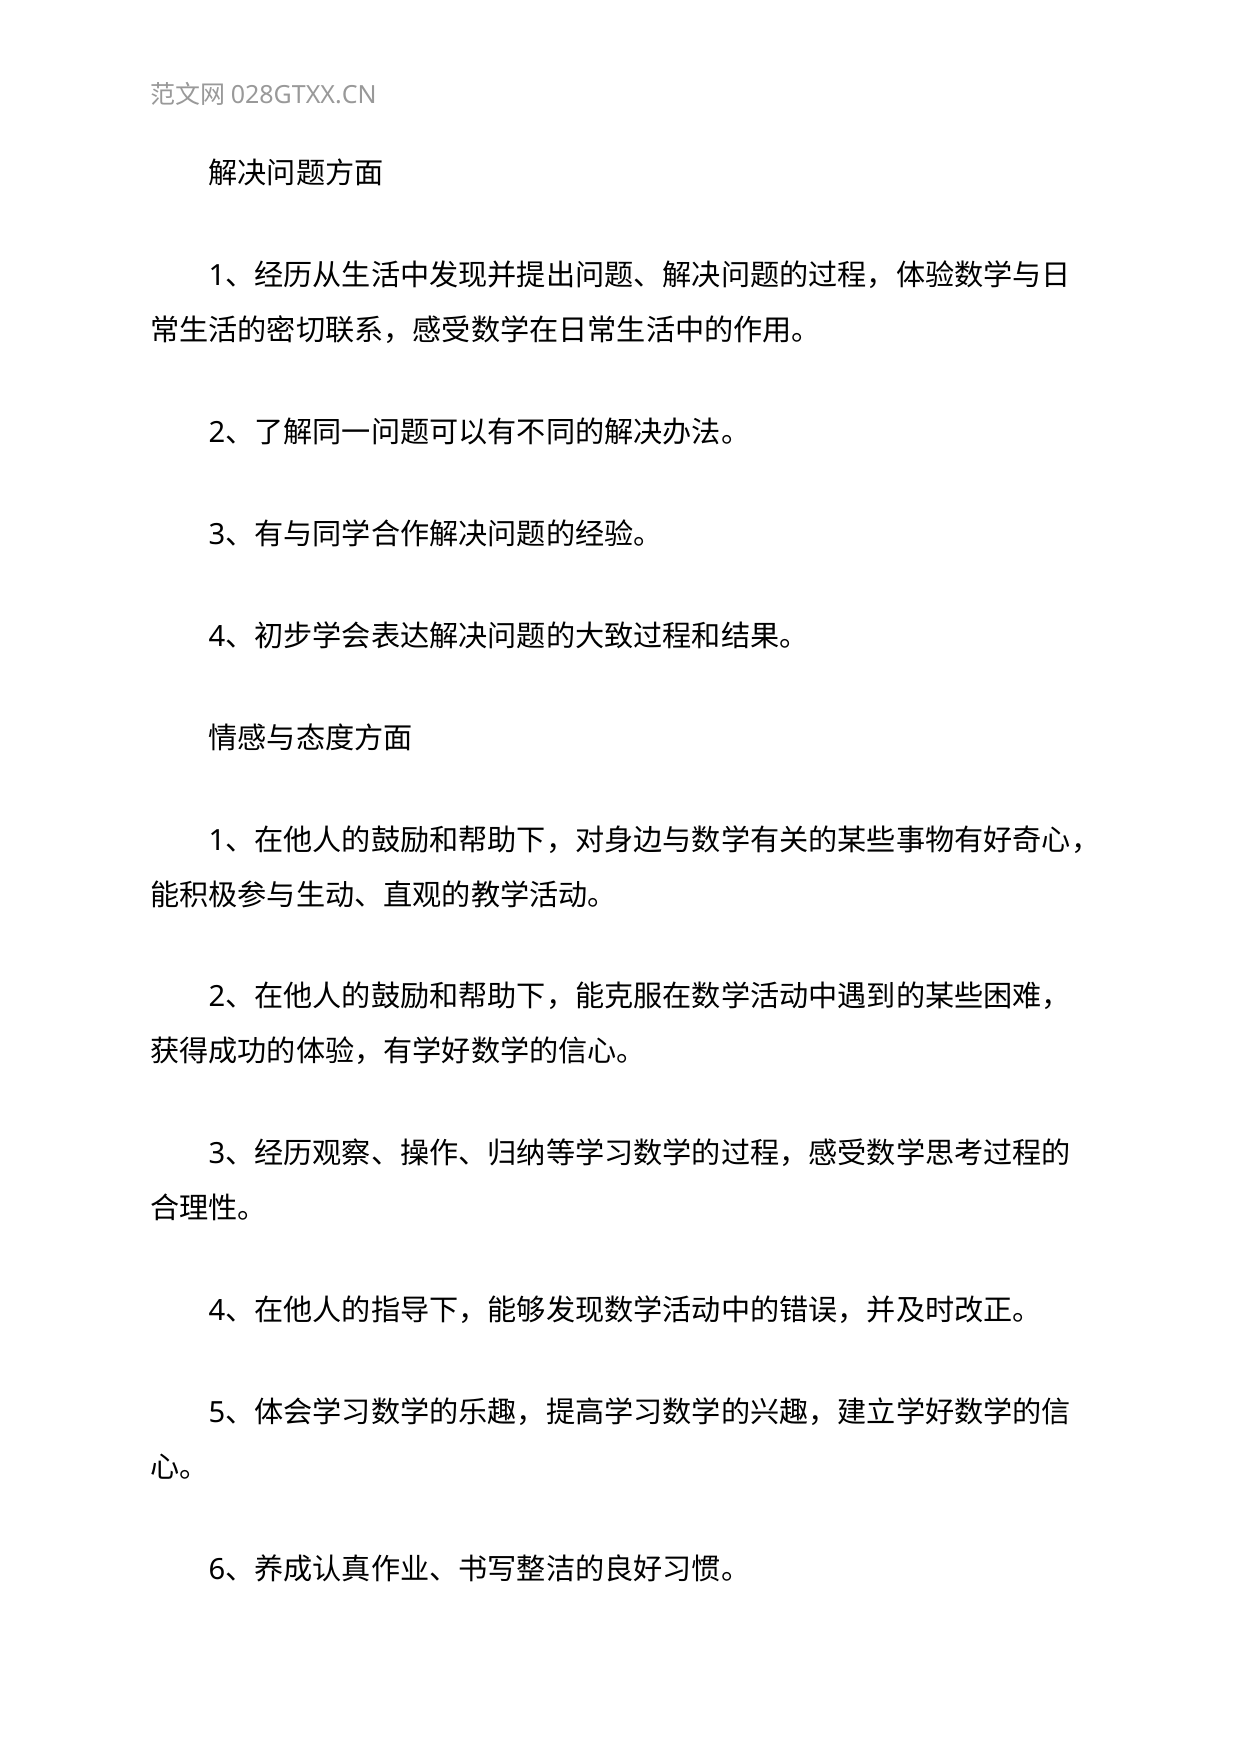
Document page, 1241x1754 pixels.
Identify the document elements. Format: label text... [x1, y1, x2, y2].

text 1、在他人的鼓励和帮助下，对身边与数学有关的某些事物有好奇心，能积极参与生动、直观的教学活动。 [150, 816, 1090, 913]
text 5、体会学习数学的乐趣，提高学习数学的兴趣，建立学好数学的信心。 [150, 1388, 1090, 1486]
text 3、经历观察、操作、归纳等学习数学的过程，感受数学思考过程的合理性。 [150, 1130, 1090, 1227]
text 2、在他人的鼓励和帮助下，能克服在数学活动中遇到的某些困难，获得成功的体验，有学好数学的信心。 [150, 973, 1090, 1070]
text 解决问题方面 [150, 150, 1090, 192]
text 1、经历从生活中发现并提出问题、解决问题的过程，体验数学与日常生活的密切联系，感受数学在日常生活中的作用。 [150, 252, 1090, 349]
text 4、在他人的指导下，能够发现数学活动中的错误，并及时改正。 [150, 1287, 1090, 1329]
text 3、有与同学合作解决问题的经验。 [150, 511, 1090, 553]
text 2、了解同一问题可以有不同的解决办法。 [150, 408, 1090, 451]
text 4、初步学会表达解决问题的大致过程和结果。 [150, 612, 1090, 655]
text 6、养成认真作业、书写整洁的良好习惯。 [150, 1545, 1090, 1588]
text 情感与态度方面 [150, 714, 1090, 757]
